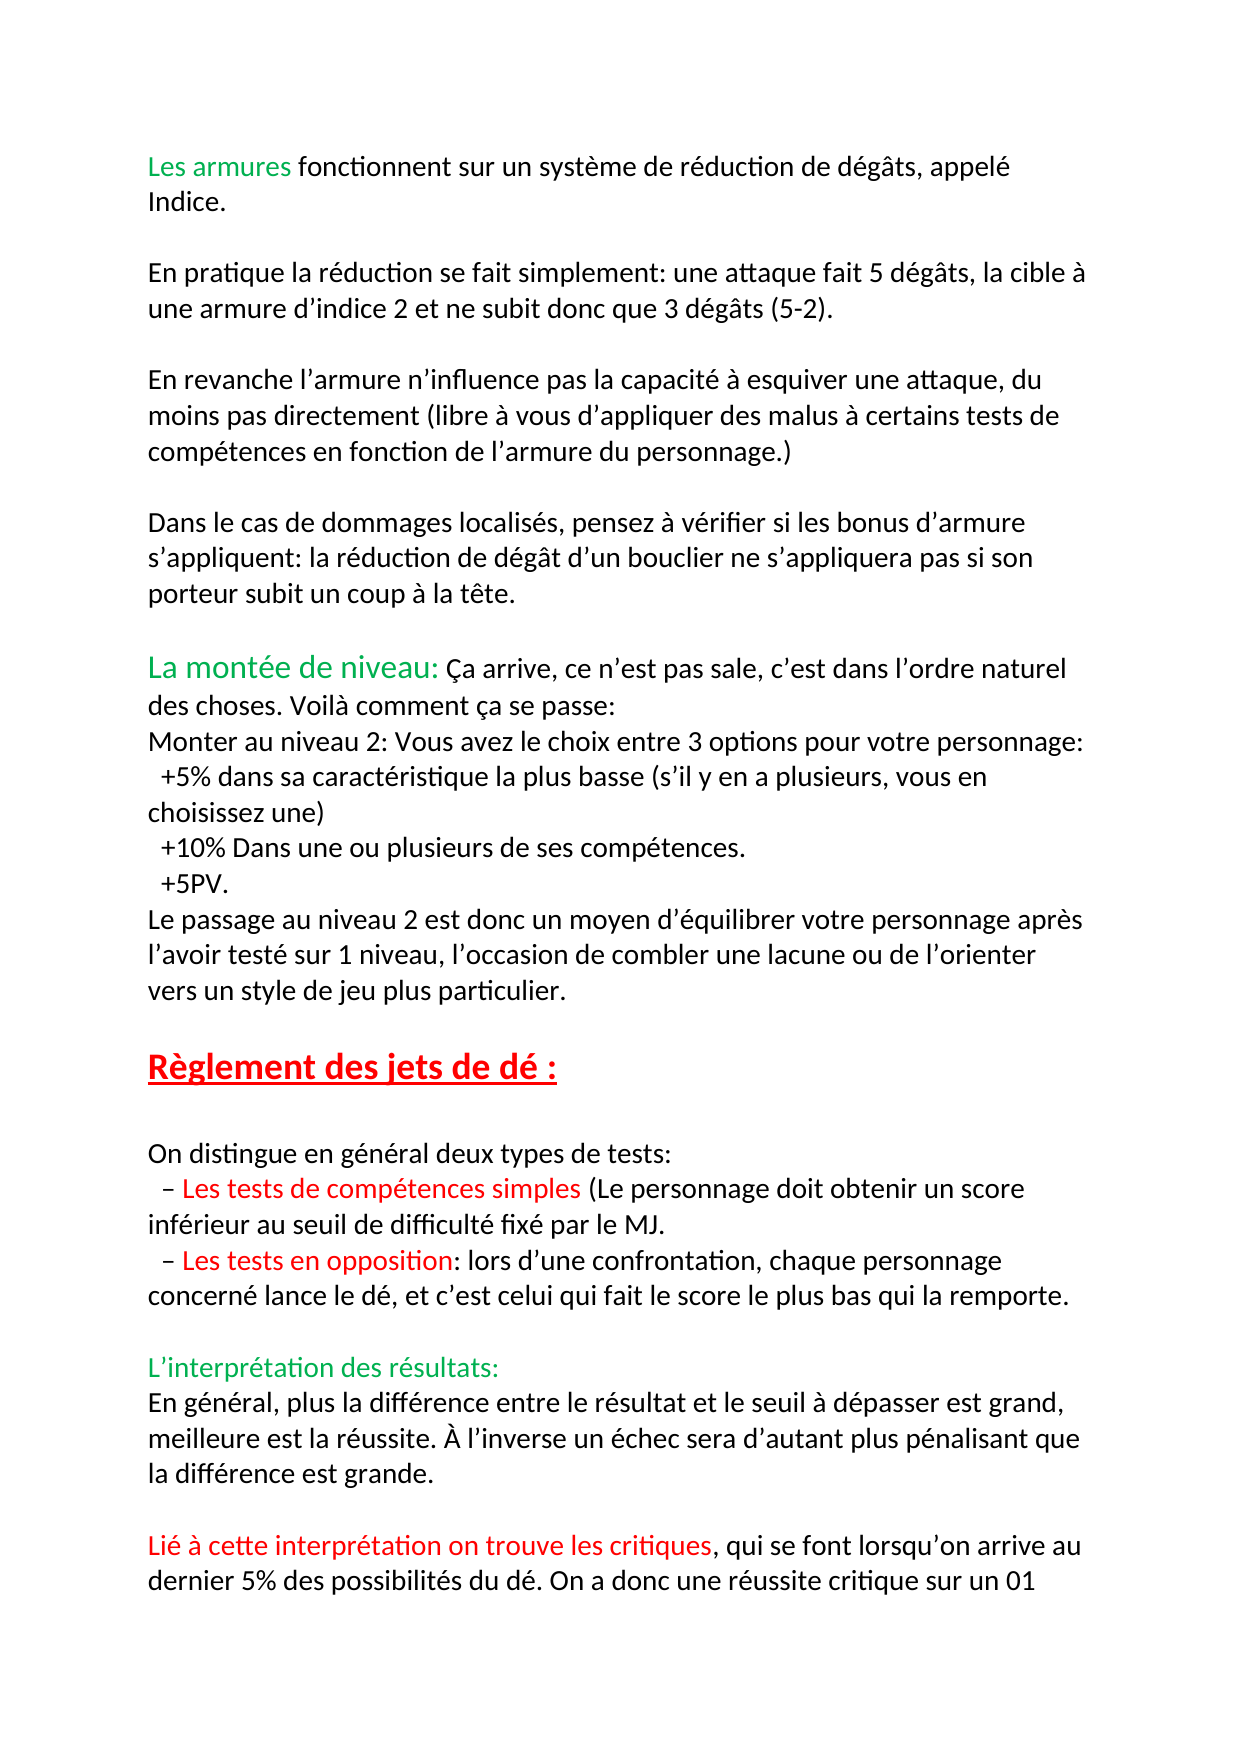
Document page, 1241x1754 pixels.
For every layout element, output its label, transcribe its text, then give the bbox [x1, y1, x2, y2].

text +5PV. [148, 865, 1093, 901]
text Monter au niveau 2: Vous avez le choix entre 3 options pour votre personnage: [148, 723, 1093, 758]
text +5% dans sa caractéristique la plus basse (s’il y en a plusieurs, vous en choisissez une) [148, 758, 1093, 829]
text – Les tests en opposition: lors d’une confrontation, chaque personnage concerné lance le dé, et c’est celui qui fait le score le plus bas qui la remporte. [148, 1242, 1093, 1313]
text +10% Dans une ou plusieurs de ses compétences. [148, 829, 1093, 865]
text L’interprétation des résultats: [148, 1349, 1093, 1384]
text Dans le cas de dommages localisés, pensez à vérifier si les bonus d’armure s’appliquent: la réduction de dégât d’un bouclier ne s’appliquera pas si son porteur subit un coup à la tête. [148, 468, 1093, 611]
text La montée de niveau: Ça arrive, ce n’est pas sale, c’est dans l’ordre naturel des choses. Voilà comment ça se passe: [148, 646, 1093, 723]
text En revanche l’armure n’influence pas la capacité à esquiver une attaque, du moins pas directement (libre à vous d’appliquer des malus à certains tests de compétences en fonction de l’armure du personnage.) [148, 326, 1093, 468]
text On distingue en général deux types de tests: [148, 1135, 1093, 1171]
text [148, 1527, 1093, 1598]
text Les armures fonctionnent sur un système de réduction de dégâts, appelé Indice. [148, 148, 1093, 219]
text Le passage au niveau 2 est donc un moyen d’équilibrer votre personnage après l’avoir testé sur 1 niveau, l’occasion de combler une lacune ou de l’orienter vers un style de jeu plus particulier. [148, 901, 1093, 1008]
text En général, plus la différence entre le résultat et le seuil à dépasser est grand, meilleure est la réussite. À l’inverse un échec sera d’autant plus pénalisant que la différence est grande. [148, 1384, 1093, 1491]
text – Les tests de compétences simples (Le personnage doit obtenir un score inférieur au seuil de difficulté fixé par le MJ. [148, 1171, 1093, 1242]
text En pratique la réduction se fait simplement: une attaque fait 5 dégâts, la cible à une armure d’indice 2 et ne subit donc que 3 dégâts (5-2). [148, 219, 1093, 326]
text Règlement des jets de dé : [148, 1043, 1093, 1089]
